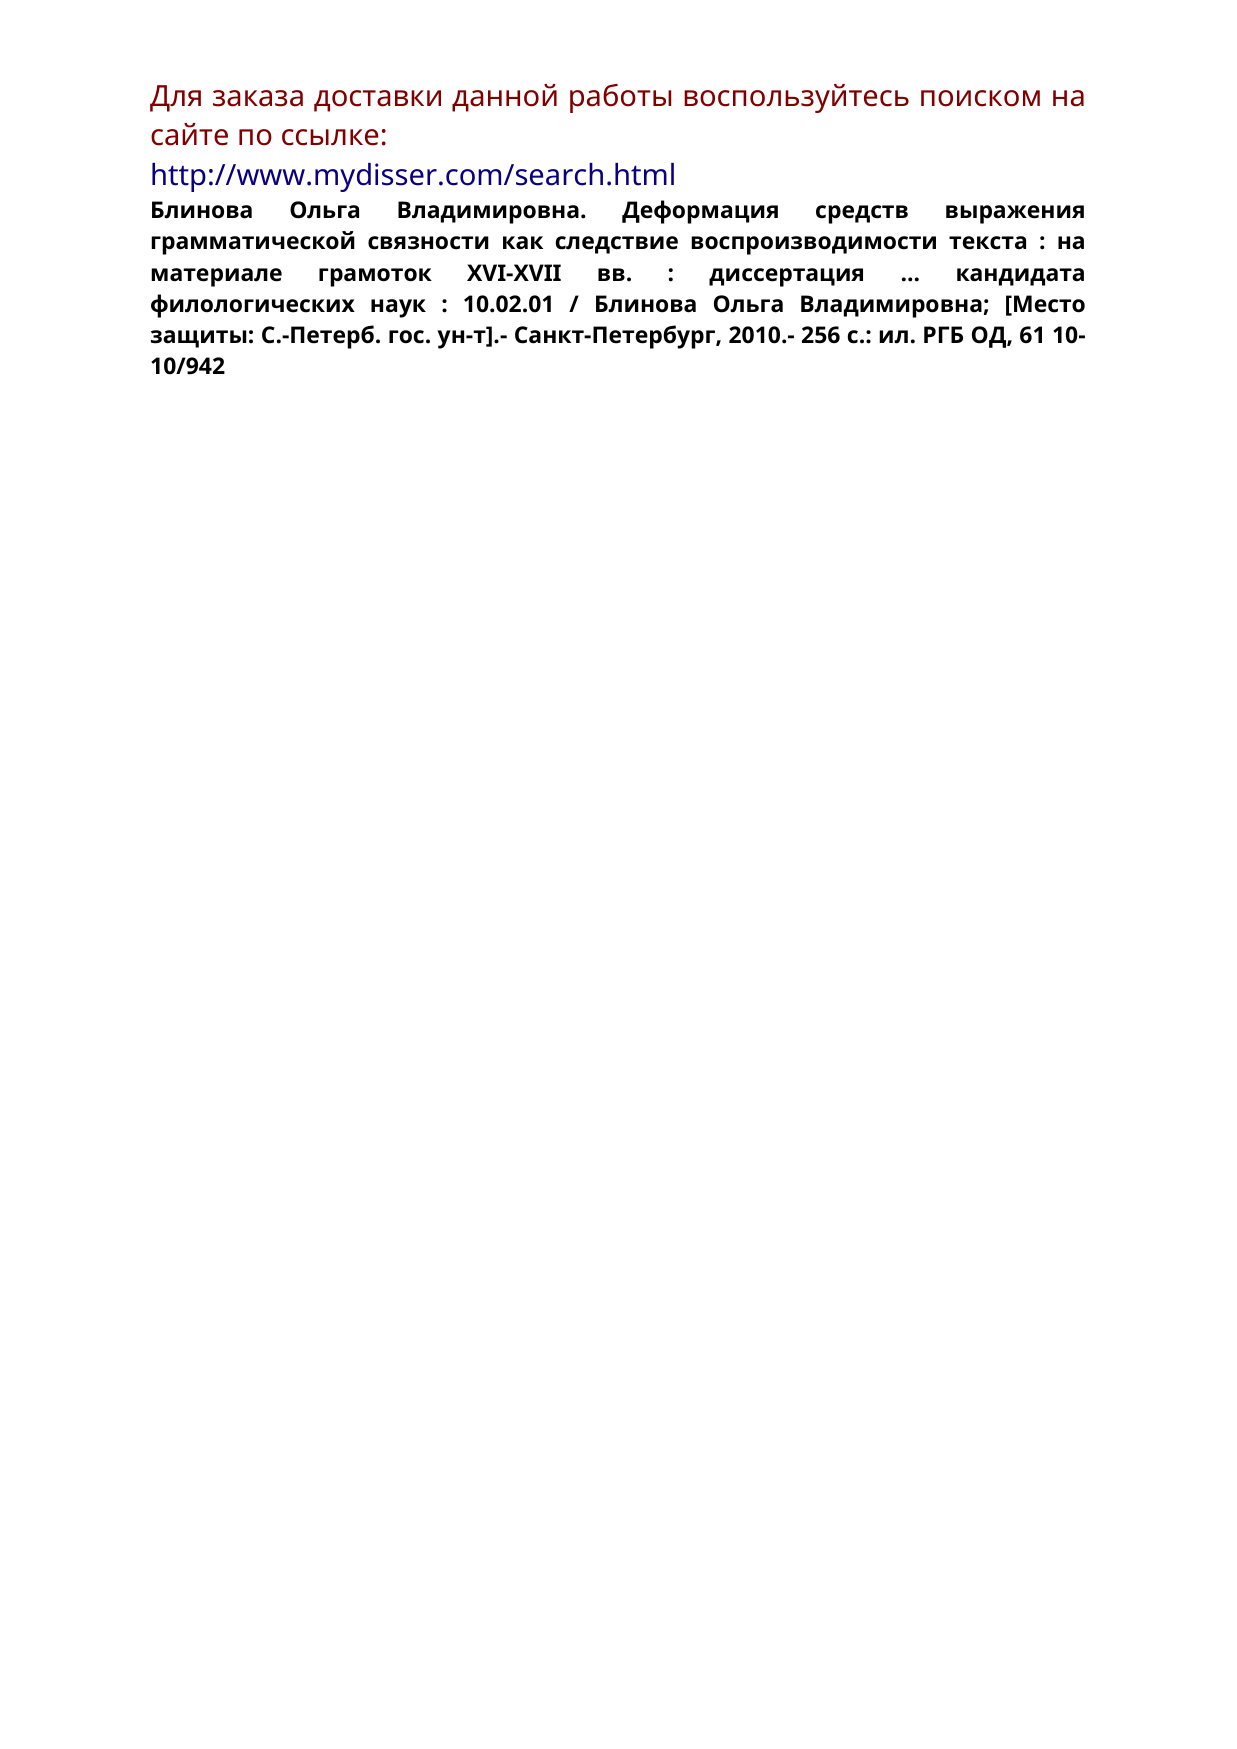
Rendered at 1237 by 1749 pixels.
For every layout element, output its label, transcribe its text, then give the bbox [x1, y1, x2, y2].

text Блинова Ольга Владимировна. Деформация средств выражения грамматической связности как следствие воспроизводимости текста : на материале грамоток XVI-XVII вв. : диссертация ... кандидата филологических наук : 10.02.01 / Блинова Ольга Владимировна; [Место защиты: С.-Петерб. гос. ун-т].- Санкт-Петербург, 2010.- 256 с.: ил. РГБ ОД, 61 10-10/942 [150, 194, 1086, 382]
